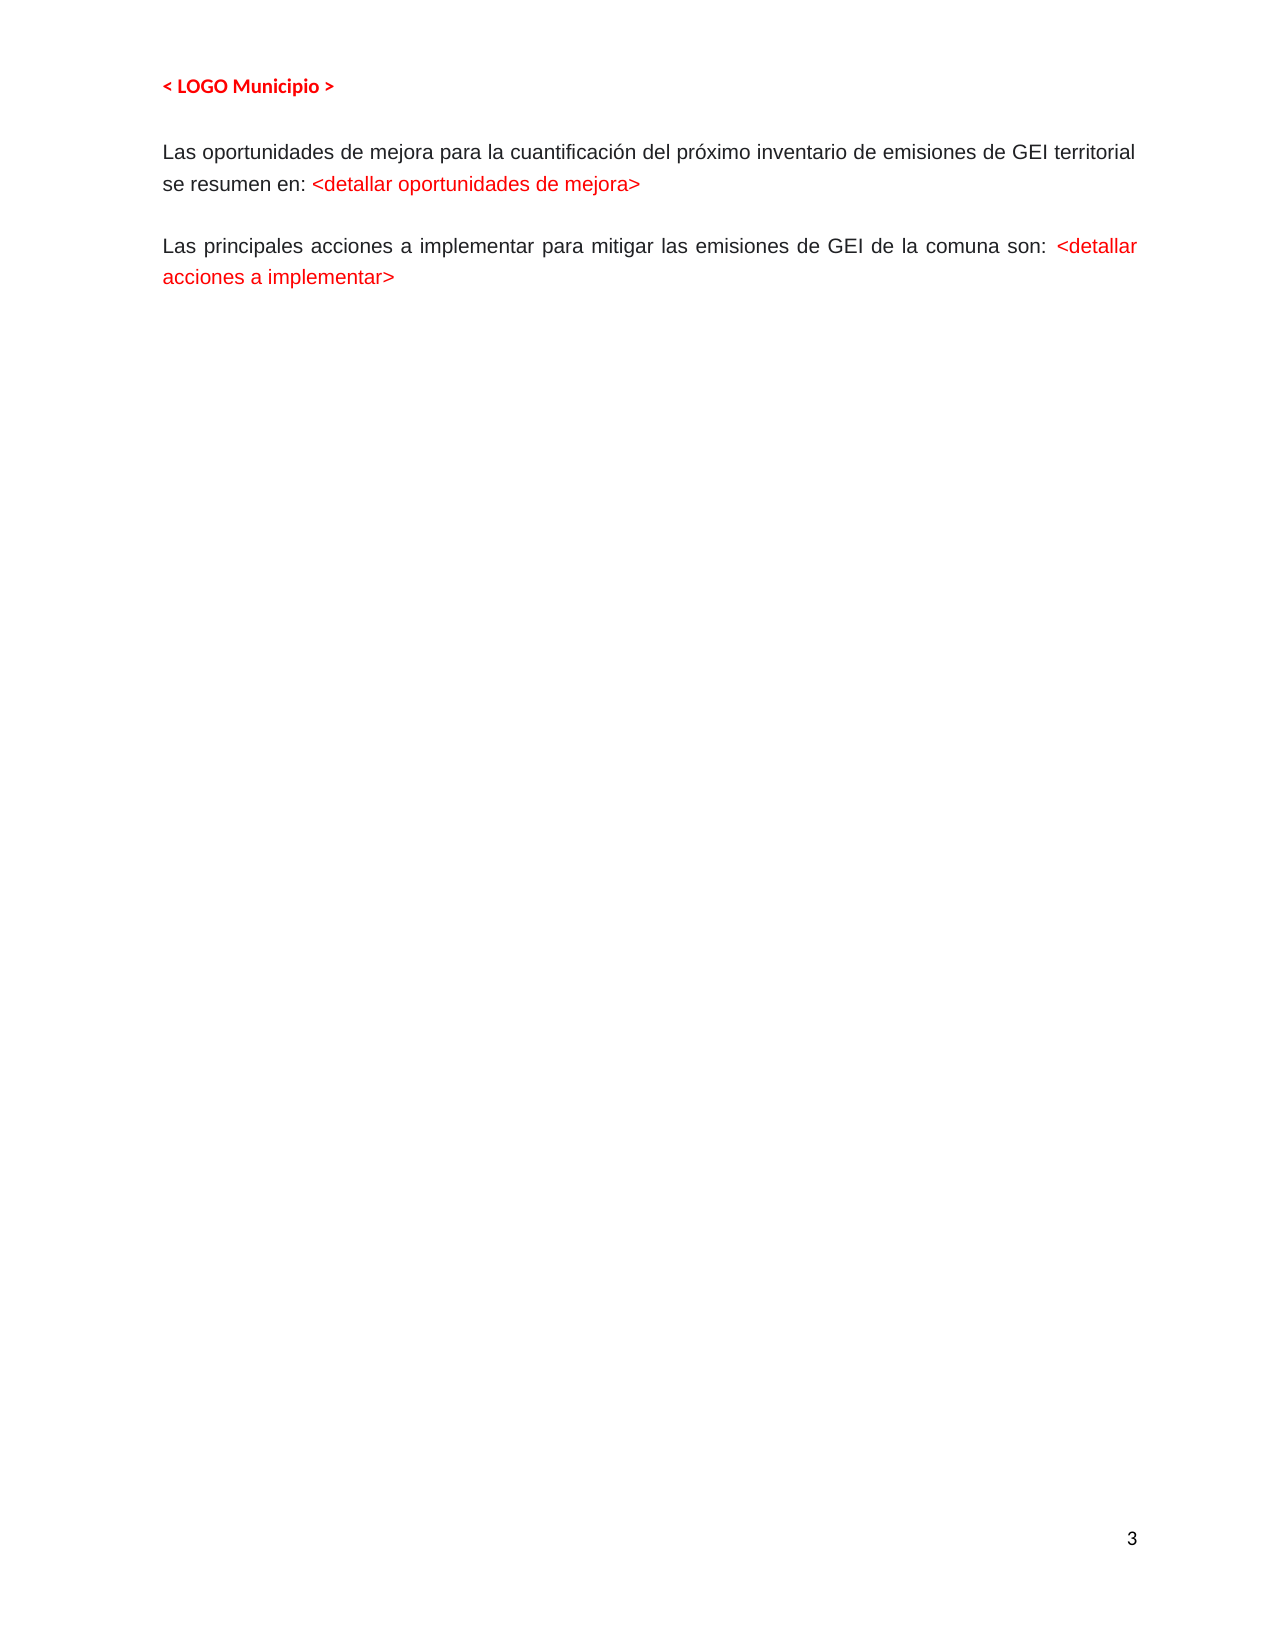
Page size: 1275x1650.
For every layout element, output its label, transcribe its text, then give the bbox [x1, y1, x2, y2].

text Las oportunidades de mejora para la cuantificación del próximo inventario de emisiones de GEI territorial se resumen en: <detallar oportunidades de mejora> [162, 133, 1137, 195]
text Las principales acciones a implementar para mitigar las emisiones de GEI de la comuna son: <detallar acciones a implementar> [162, 227, 1137, 289]
